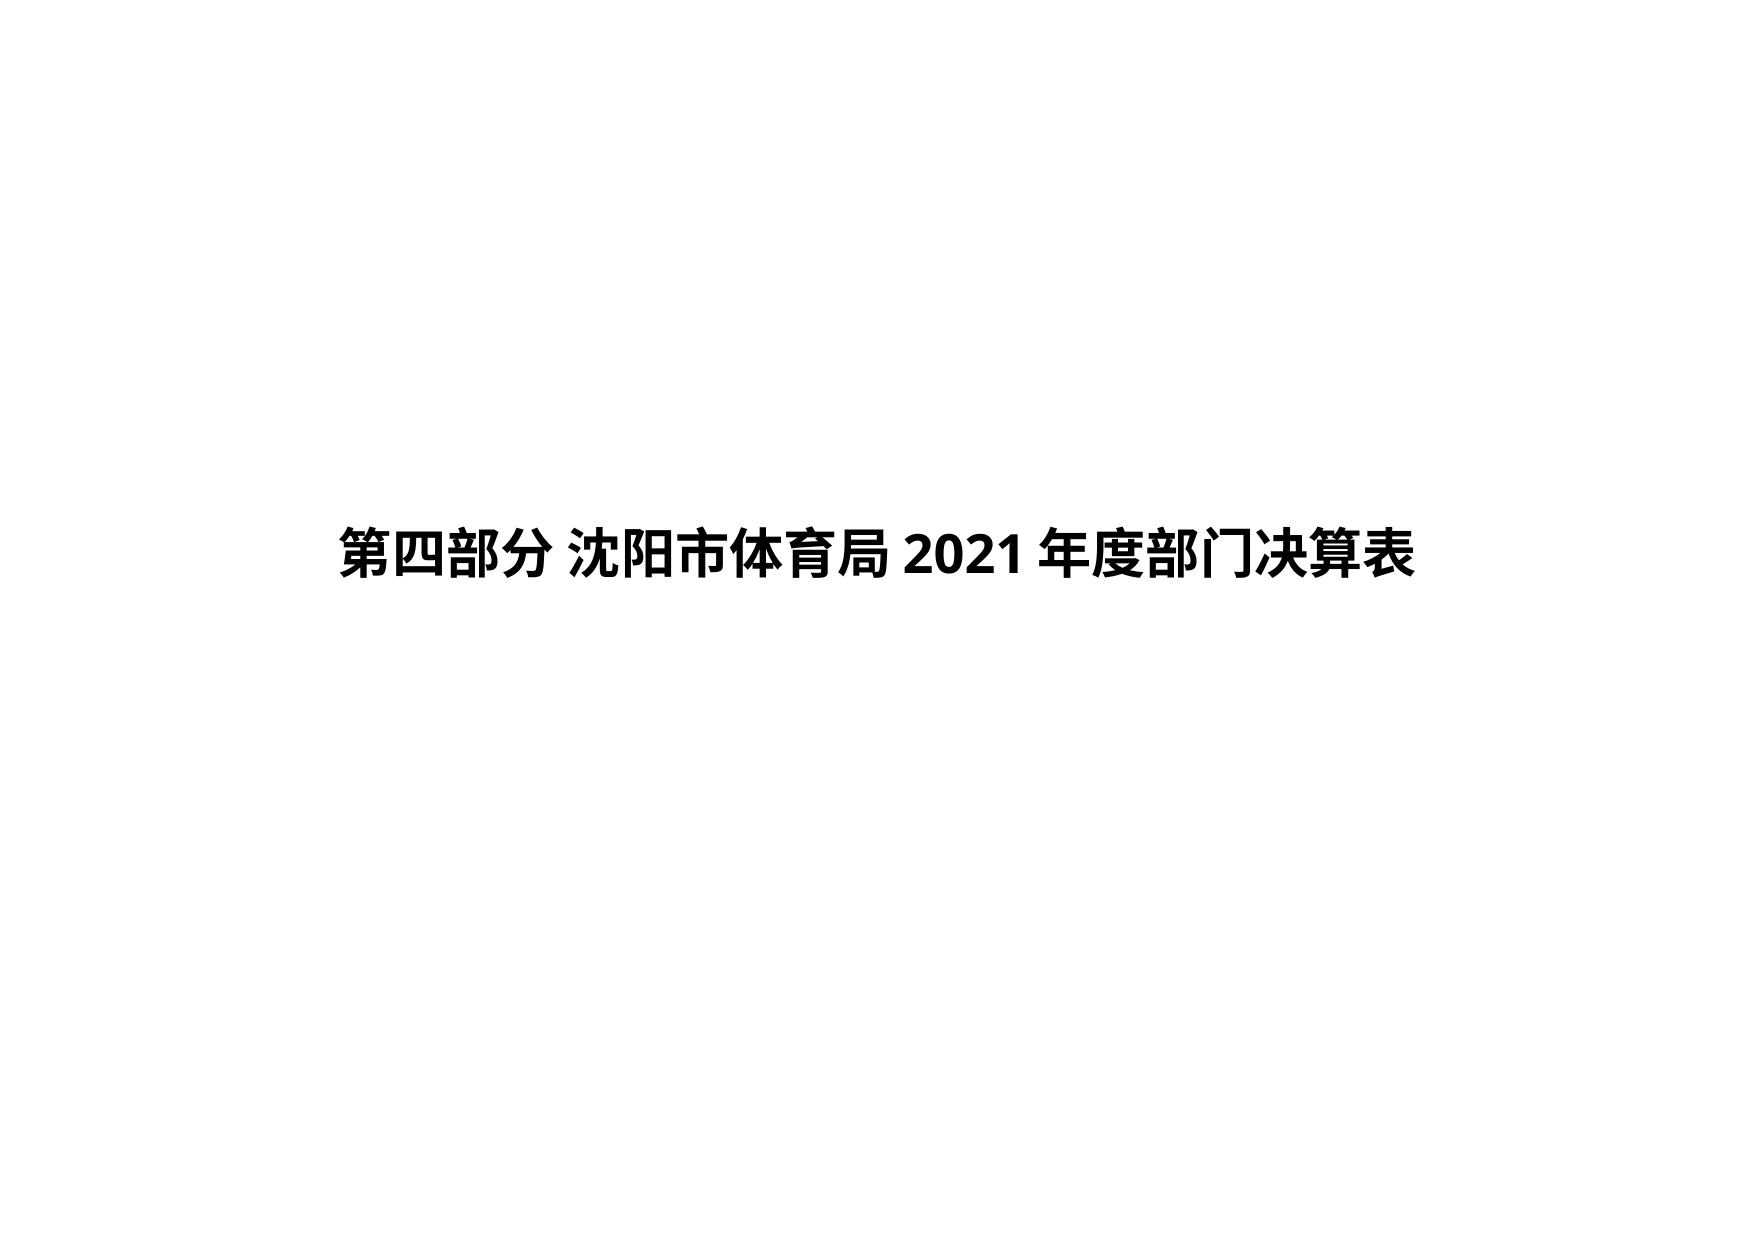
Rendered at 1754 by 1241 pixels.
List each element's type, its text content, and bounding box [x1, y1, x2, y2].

text 第四部分 沈阳市体育局2021年度部门决算表 [130, 500, 1624, 600]
